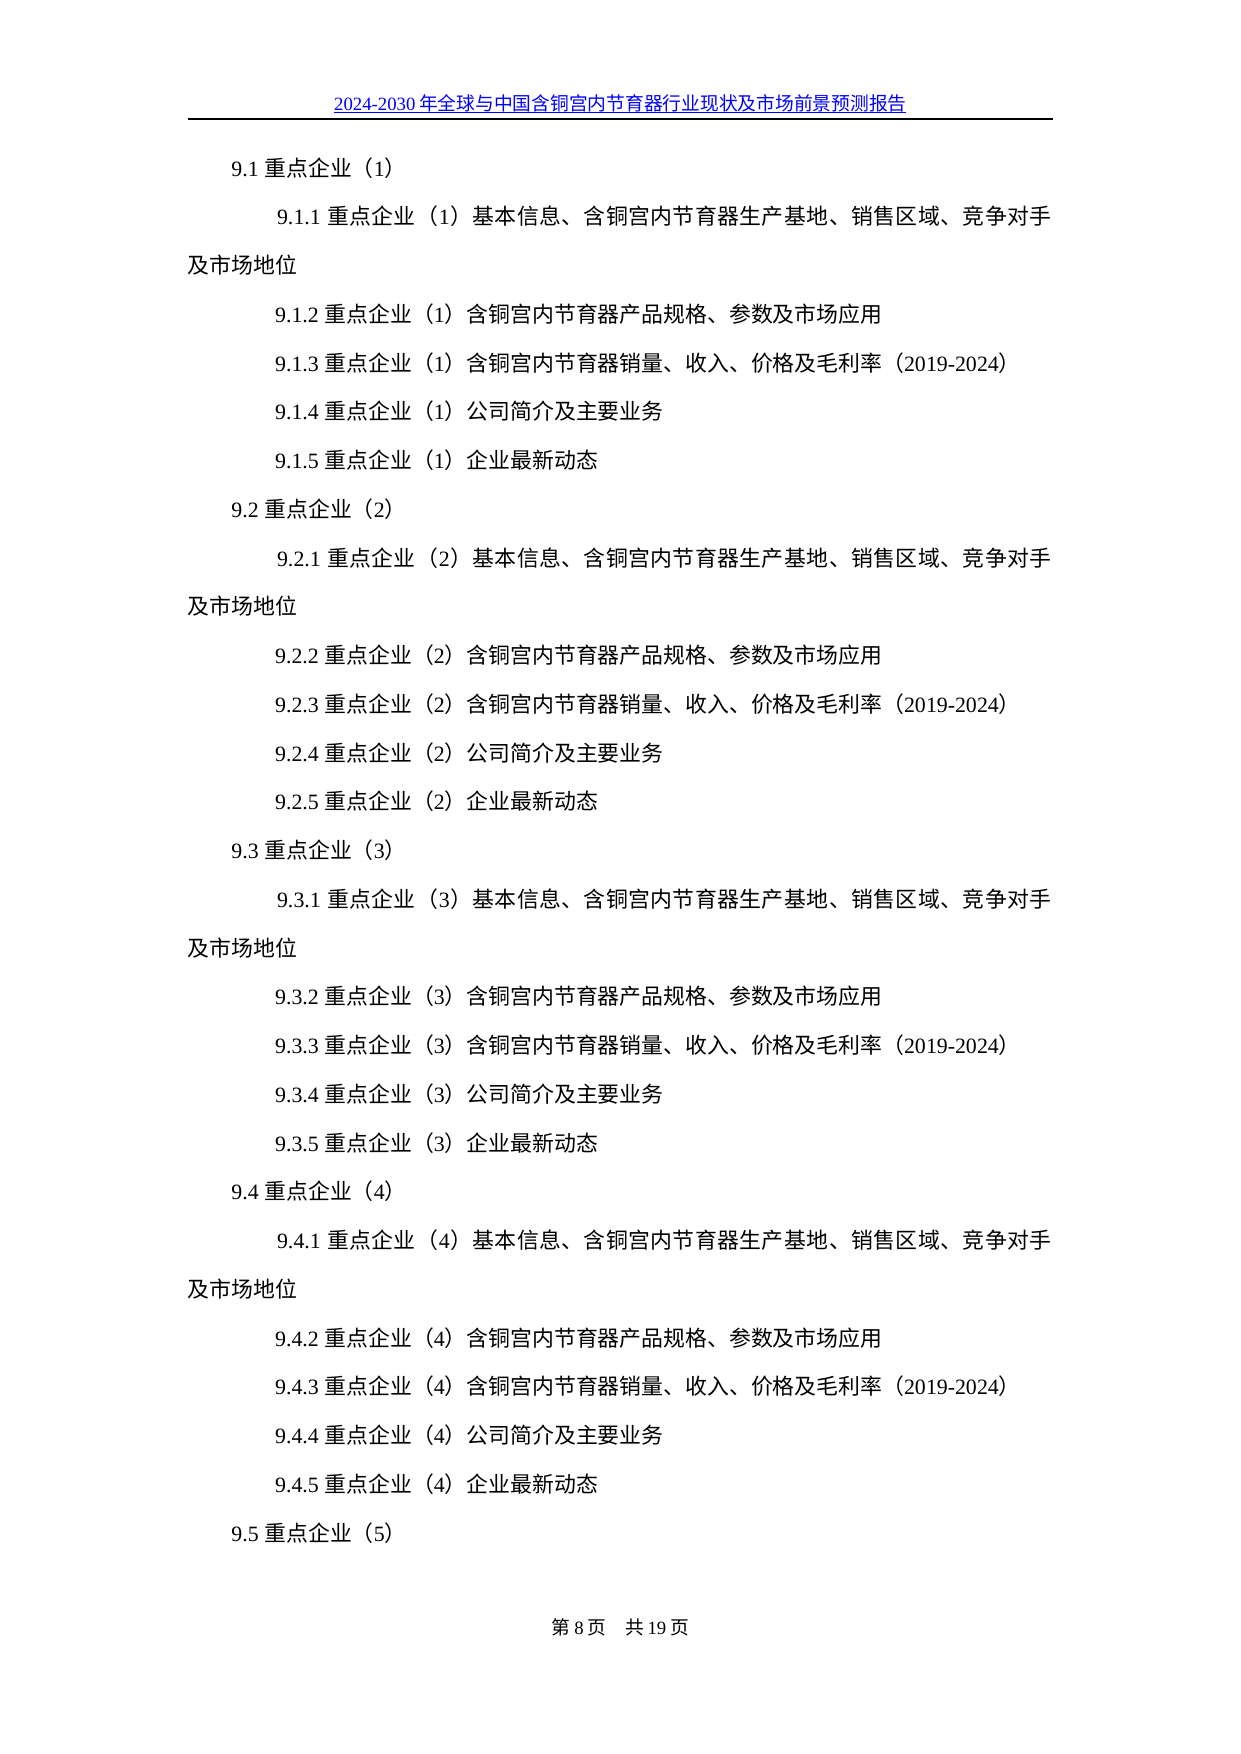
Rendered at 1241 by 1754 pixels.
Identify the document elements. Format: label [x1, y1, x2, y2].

text [187, 150, 1053, 1548]
